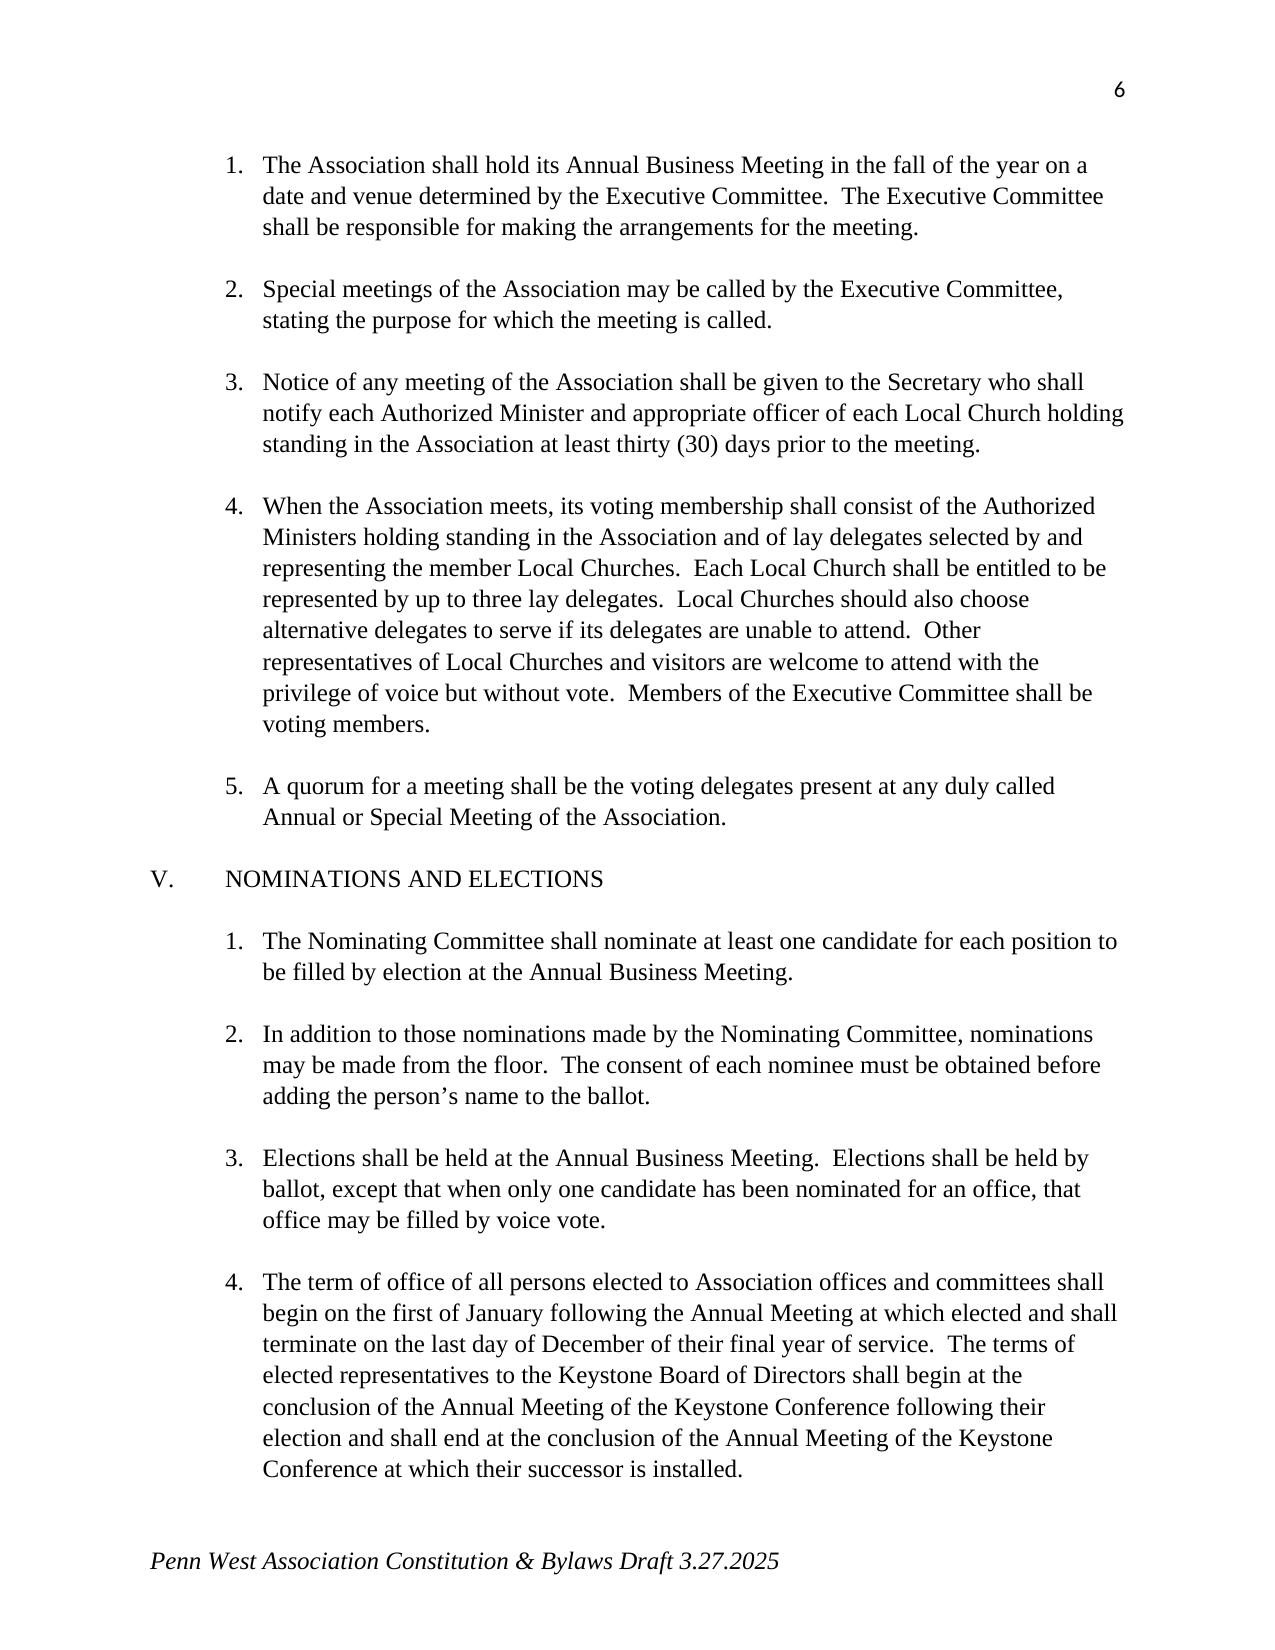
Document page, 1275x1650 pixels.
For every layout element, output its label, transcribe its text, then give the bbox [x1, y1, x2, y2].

list In addition to those nominations made by the Nominating Committee, nominations may be made from the floor. The consent of each nominee must be obtained before adding the person’s name to the ballot. [225, 1019, 1125, 1110]
list A quorum for a meeting shall be the voting delegates present at any duly called Annual or Special Meeting of the Association. [225, 771, 1125, 831]
list NOMINATIONS AND ELECTIONS [150, 864, 1125, 893]
list The term of office of all persons elected to Association offices and committees shall begin on the first of January following the Annual Meeting at which elected and shall terminate on the last day of December of their final year of service. The terms of elected representatives to the Keystone Board of Directors shall begin at the conclusion of the Annual Meeting of the Keystone Conference following their election and shall end at the conclusion of the Annual Meeting of the Keystone Conference at which their successor is installed. [225, 1267, 1125, 1482]
list Special meetings of the Association may be called by the Executive Committee, stating the purpose for which the meeting is called. [225, 274, 1125, 334]
list The Association shall hold its Annual Business Meeting in the fall of the year on a date and venue determined by the Executive Committee. The Executive Committee shall be responsible for making the arrangements for the meeting. [225, 150, 1125, 241]
list When the Association meets, its voting membership shall consist of the Authorized Ministers holding standing in the Association and of lay delegates selected by and representing the member Local Churches. Each Local Church shall be entitled to be represented by up to three lay delegates. Local Churches should also choose alternative delegates to serve if its delegates are unable to attend. Other representatives of Local Churches and visitors are welcome to attend with the privilege of voice but without vote. Members of the Executive Committee shall be voting members. [225, 491, 1125, 737]
list Elections shall be held at the Annual Business Meeting. Elections shall be held by ballot, except that when only one candidate has been nominated for an office, that office may be filled by voice vote. [225, 1143, 1125, 1234]
list The Nominating Committee shall nominate at least one candidate for each position to be filled by election at the Annual Business Meeting. [225, 926, 1125, 986]
list Notice of any meeting of the Association shall be given to the Secretary who shall notify each Authorized Minister and appropriate officer of each Local Church holding standing in the Association at least thirty (30) days prior to the meeting. [225, 367, 1125, 458]
